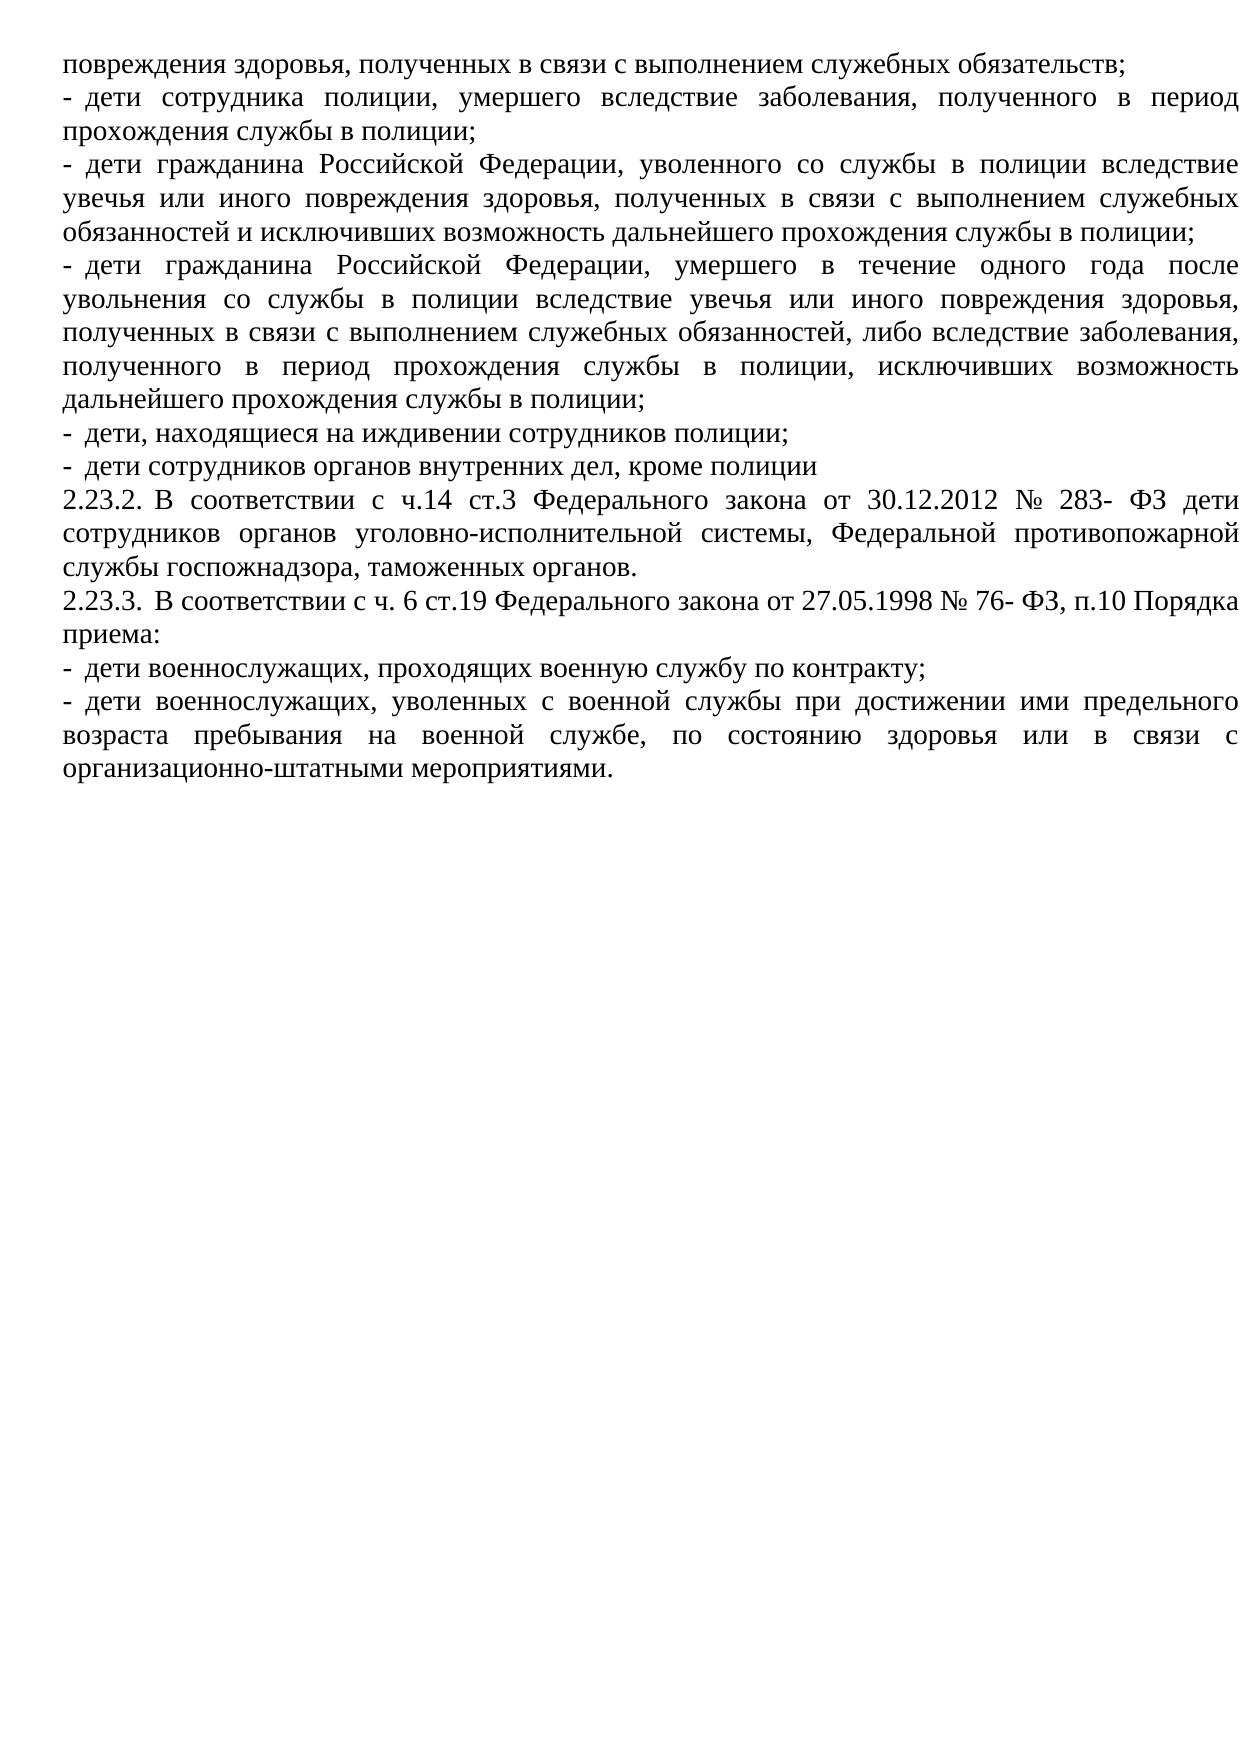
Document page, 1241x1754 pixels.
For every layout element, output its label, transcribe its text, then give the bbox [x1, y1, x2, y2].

list дети, находящиеся на иждивении сотрудников полиции; [62, 416, 1240, 449]
list дети сотрудников органов внутренних дел, кроме полиции [62, 449, 1240, 483]
list дети военнослужащих, уволенных с военной службы при достижении ими предельного возраста пребывания на военной службе, по состоянию здоровья или в связи с организационно-штатными мероприятиями. [62, 684, 1240, 784]
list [62, 47, 1240, 80]
list дети военнослужащих, проходящих военную службу по контракту; [62, 650, 1240, 684]
list дети гражданина Российской Федерации, уволенного со службы в полиции вследствие увечья или иного повреждения здоровья, полученных в связи с выполнением служебных обязанностей и исключивших возможность дальнейшего прохождения службы в полиции; [62, 147, 1240, 248]
list В соответствии с ч. 6 ст.19 Федерального закона от 27.05.1998 № 76- ФЗ, п.10 Порядка приема: [62, 583, 1240, 650]
list дети гражданина Российской Федерации, умершего в течение одного года после увольнения со службы в полиции вследствие увечья или иного повреждения здоровья, полученных в связи с выполнением служебных обязанностей, либо вследствие заболевания, полученного в период прохождения службы в полиции, исключивших возможность дальнейшего прохождения службы в полиции; [62, 248, 1240, 416]
list В соответствии с ч.14 ст.3 Федерального закона от 30.12.2012 № 283- ФЗ дети сотрудников органов уголовно-исполнительной системы, Федеральной противопожарной службы госпожнадзора, таможенных органов. [62, 483, 1240, 583]
list дети сотрудника полиции, умершего вследствие заболевания, полученного в период прохождения службы в полиции; [62, 80, 1240, 147]
